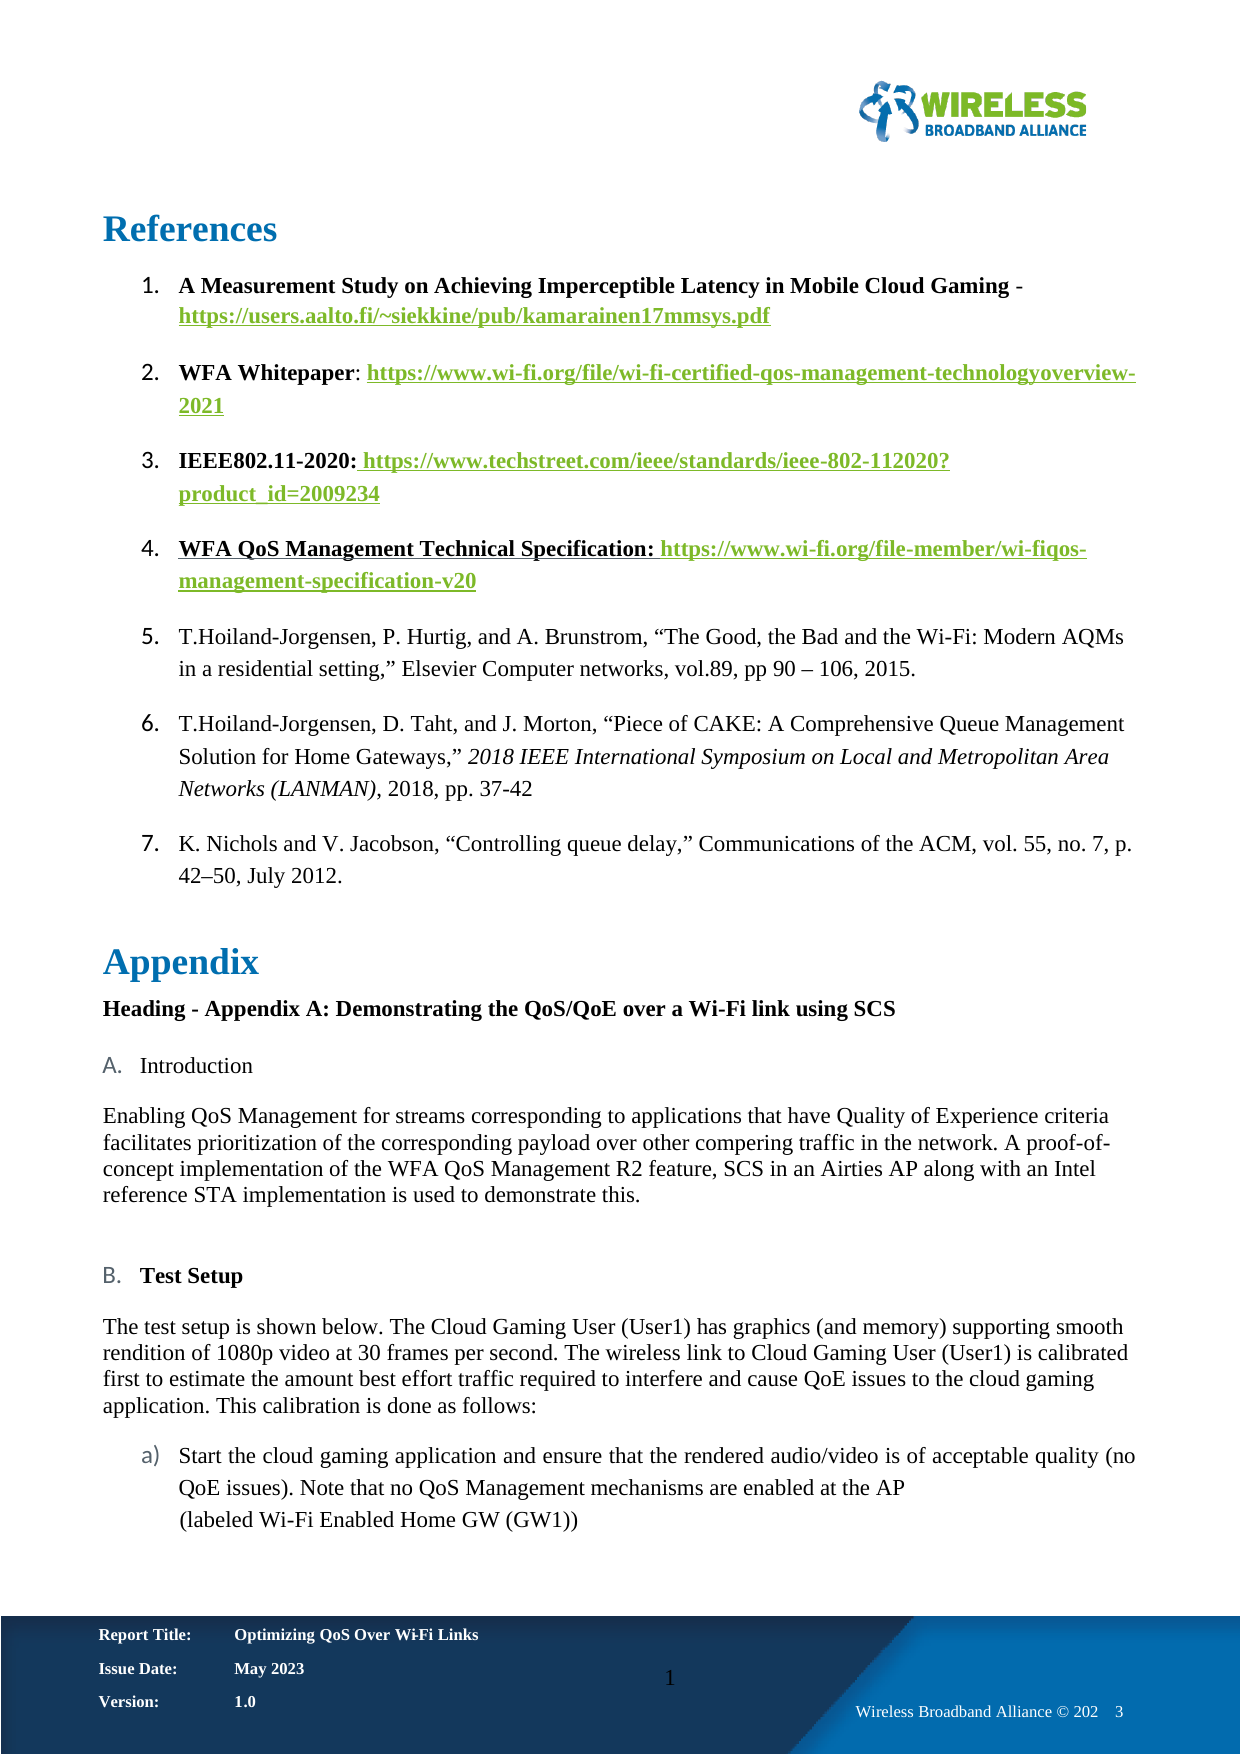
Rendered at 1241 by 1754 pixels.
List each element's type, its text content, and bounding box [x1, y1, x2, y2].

text The test setup is shown below. The Cloud Gaming User (User1) has graphics (and memory) supporting smooth rendition of 1080p video at 30 frames per second. The wireless link to Cloud Gaming User (User1) is calibrated first to estimate the amount best effort traffic required to interfere and cause QoE issues to the cloud gaming application. This calibration is done as follows: [103, 1313, 1138, 1418]
picture [851, 73, 1087, 145]
text References [103, 207, 1143, 250]
list Test Setup [102, 1260, 1143, 1290]
list K. Nichols and V. Jacobson, “Controlling queue delay,” Communications of the ACM, vol. 55, no. 7, p. 42–50, July 2012. [141, 827, 1143, 889]
picture [0, 1615, 1240, 1754]
list Introduction [102, 1049, 1143, 1079]
list A Measurement Study on Achieving Imperceptible Latency in Mobile Cloud Gaming - https://users.aalto.fi/~siekkine/pub/kamarainen17mmsys.pdf [141, 269, 1143, 328]
text Appendix [103, 939, 1143, 982]
list T.Hoiland-Jorgensen, P. Hurtig, and A. Brunstrom, “The Good, the Bad and the Wi-Fi: Modern AQMs in a residential setting,” Elsevier Computer networks, vol.89, pp 90 – 106, 2015. [141, 620, 1143, 682]
list WFA QoS Management Technical Specification: https://www.wi-fi.org/file-member/wi-fiqos-management-specification-v20 [141, 532, 1143, 594]
list WFA Whitepaper: https://www.wi-fi.org/file/wi-fi-certified-qos-management-technologyoverview-2021 [141, 356, 1143, 418]
list IEEE802.11-2020: https://www.techstreet.com/ieee/standards/ieee-802-112020?product_id=2009234 [141, 444, 1143, 506]
list Start the cloud gaming application and ensure that the rendered audio/video is of acceptable quality (no QoE issues). Note that no QoS Management mechanisms are enabled at the AP [141, 1439, 1138, 1501]
list T.Hoiland-Jorgensen, D. Taht, and J. Morton, “Piece of CAKE: A Comprehensive Queue Management Solution for Home Gateways,” 2018 IEEE International Symposium on Local and Metropolitan Area Networks (LANMAN), 2018, pp. 37-42 [141, 707, 1143, 801]
text (labeled Wi-Fi Enabled Home GW (GW1)) [179, 1506, 1138, 1532]
text Enabling QoS Management for streams corresponding to applications that have Quality of Experience criteria facilitates prioritization of the corresponding payload over other compering traffic in the network. A proof-of-concept implementation of the WFA QoS Management R2 feature, SCS in an Airties AP along with an Intel reference STA implementation is used to demonstrate this. [103, 1102, 1138, 1208]
text Heading - Appendix A: Demonstrating the QoS/QoE over a Wi-Fi link using SCS [103, 995, 1143, 1021]
